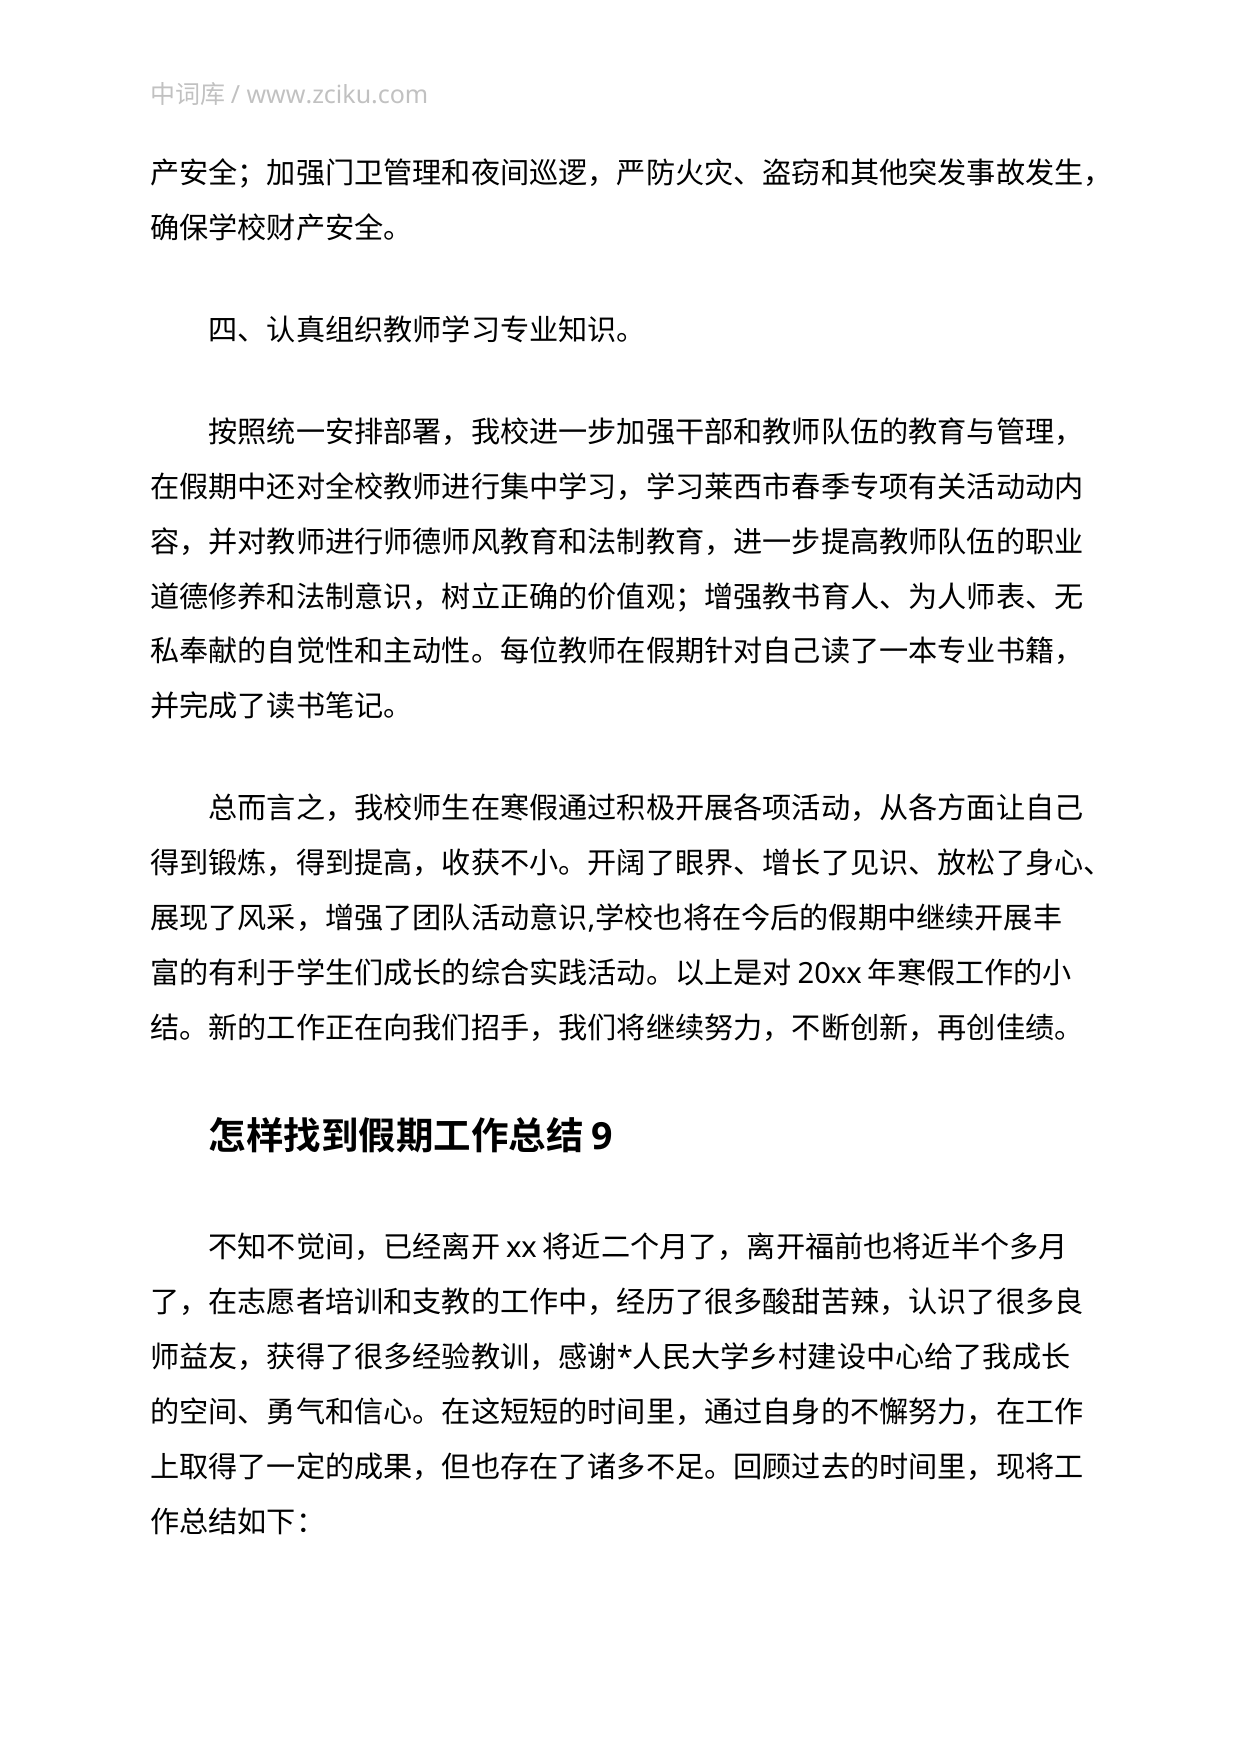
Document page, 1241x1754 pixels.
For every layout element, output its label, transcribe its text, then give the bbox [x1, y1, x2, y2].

text 按照统一安排部署，我校进一步加强干部和教师队伍的教育与管理，在假期中还对全校教师进行集中学习，学习莱西市春季专项有关活动动内容，并对教师进行师德师风教育和法制教育，进一步提高教师队伍的职业道德修养和法制意识，树立正确的价值观；增强教书育人、为人师表、无私奉献的自觉性和主动性。每位教师在假期针对自己读了一本专业书籍，并完成了读书笔记。 [150, 408, 1090, 725]
text 不知不觉间，已经离开xx将近二个月了，离开福前也将近半个多月了，在志愿者培训和支教的工作中，经历了很多酸甜苦辣，认识了很多良师益友，获得了很多经验教训，感谢*人民大学乡村建设中心给了我成长的空间、勇气和信心。在这短短的时间里，通过自身的不懈努力，在工作上取得了一定的成果，但也存在了诸多不足。回顾过去的时间里，现将工作总结如下： [150, 1224, 1090, 1541]
text 四、认真组织教师学习专业知识。 [150, 307, 1090, 349]
text 总而言之，我校师生在寒假通过积极开展各项活动，从各方面让自己得到锻炼，得到提高，收获不小。开阔了眼界、增长了见识、放松了身心、展现了风采，增强了团队活动意识,学校也将在今后的假期中继续开展丰富的有利于学生们成长的综合实践活动。以上是对20xx年寒假工作的小结。新的工作正在向我们招手，我们将继续努力，不断创新，再创佳绩。 [150, 785, 1090, 1047]
text 怎样找到假期工作总结9 [150, 1106, 1090, 1161]
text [150, 150, 1090, 247]
